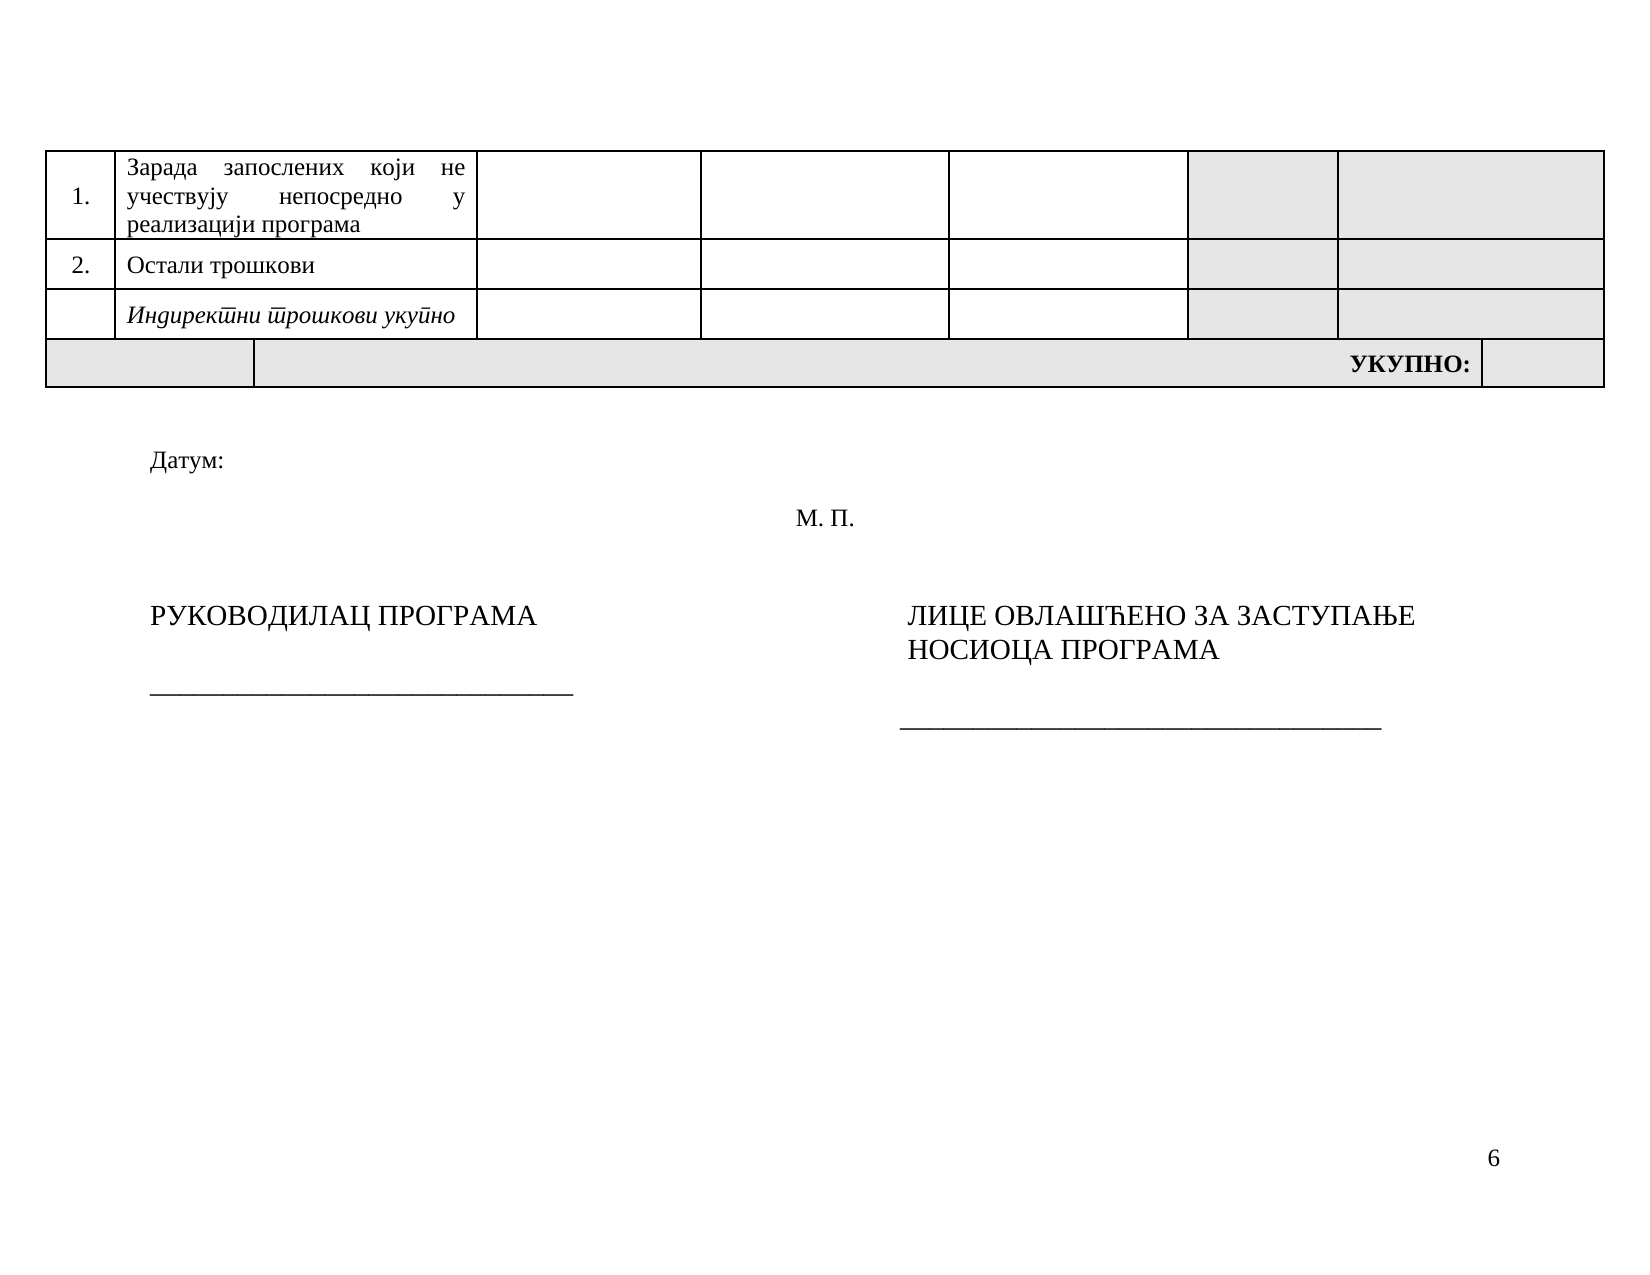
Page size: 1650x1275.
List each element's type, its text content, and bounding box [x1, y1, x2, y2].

table_cell [478, 152, 700, 238]
table_cell [702, 240, 948, 288]
table_cell [47, 290, 114, 338]
table_cell [1189, 152, 1337, 238]
text _________________________________ [825, 699, 1500, 733]
table_cell 1. [47, 152, 114, 238]
text М. П. [150, 503, 1500, 531]
table_cell [47, 340, 253, 386]
table_cell [1339, 240, 1603, 288]
text Датум: [150, 445, 1500, 474]
table_cell Индиректни трошкови укупно [116, 290, 476, 338]
table_cell Остали трошкови [116, 240, 476, 288]
table_cell [702, 290, 948, 338]
text РУКОВОДИЛАЦ ПРОГРАМА ЛИЦЕ ОВЛАШЋЕНО ЗА ЗАСТУПАЊЕ [150, 598, 1500, 632]
table_cell [1339, 152, 1603, 238]
table_cell [950, 290, 1187, 338]
table_cell [1189, 240, 1337, 288]
table_cell 2. [47, 240, 114, 288]
table_cell [478, 240, 700, 288]
table_cell [950, 240, 1187, 288]
table_cell [478, 290, 700, 338]
table_cell [702, 152, 948, 238]
text НОСИОЦА ПРОГРАМА [825, 632, 1500, 666]
table_cell [1483, 340, 1603, 386]
table_cell УКУПНО: [255, 340, 1481, 386]
table_cell [950, 152, 1187, 238]
text _____________________________ [150, 666, 1500, 699]
table_cell Зарада запослених који не учествују непосредно у реализацији програма [116, 152, 476, 238]
table_cell [1189, 290, 1337, 338]
table_cell [1339, 290, 1603, 338]
